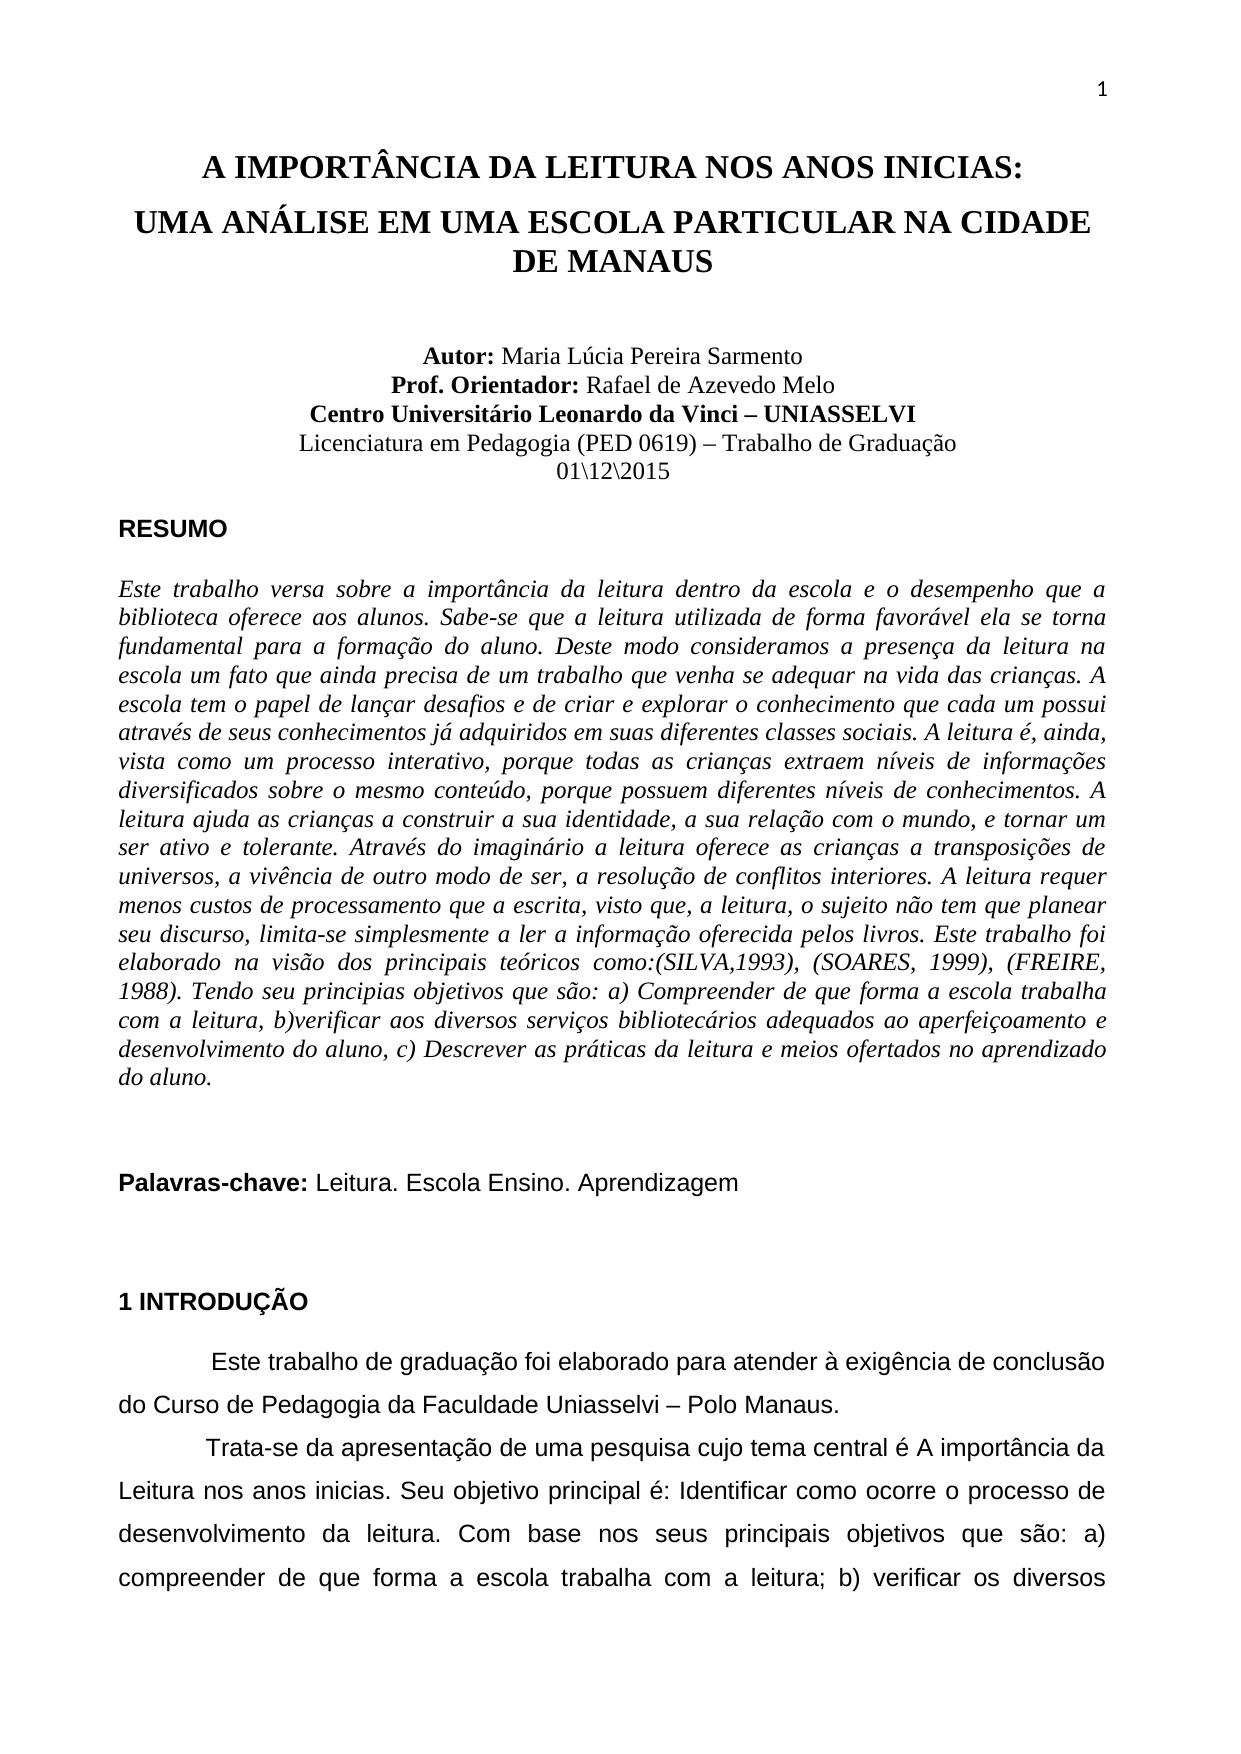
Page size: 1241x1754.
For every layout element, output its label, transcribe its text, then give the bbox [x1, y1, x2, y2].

text Autor: Maria Lúcia Pereira Sarmento [118, 341, 1107, 370]
text Licenciatura em Pedagogia (PED 0619) – Trabalho de Graduação [118, 428, 1107, 456]
text Prof. Orientador: Rafael de Azevedo Melo [118, 370, 1107, 399]
text Este trabalho versa sobre a importância da leitura dentro da escola e o desempenho que a biblioteca oferece aos alunos. Sabe-se que a leitura utilizada de forma favorável ela se torna fundamental para a formação do aluno. Deste modo consideramos a presença da leitura na escola um fato que ainda precisa de um trabalho que venha se adequar na vida das crianças. A escola tem o papel de lançar desafios e de criar e explorar o conhecimento que cada um possui através de seus conhecimentos já adquiridos em suas diferentes classes sociais. A leitura é, ainda, vista como um processo interativo, porque todas as crianças extraem níveis de informações diversificados sobre o mesmo conteúdo, porque possuem diferentes níveis de conhecimentos. A leitura ajuda as crianças a construir a sua identidade, a sua relação com o mundo, e tornar um ser ativo e tolerante. Através do imaginário a leitura oferece as crianças a transposições de universos, a vivência de outro modo de ser, a resolução de conflitos interiores. A leitura requer menos custos de processamento que a escrita, visto que, a leitura, o sujeito não tem que planear seu discurso, limita-se simplesmente a ler a informação oferecida pelos livros. Este trabalho foi elaborado na visão dos principais teóricos como:(SILVA,1993), (SOARES, 1999), (FREIRE, 1988). Tendo seu principias objetivos que são: a) Compreender de que forma a escola trabalha com a leitura, b)verificar aos diversos serviços bibliotecários adequados ao aperfeiçoamento e desenvolvimento do aluno, c) Descrever as práticas da leitura e meios ofertados no aprendizado do aluno. [118, 574, 1107, 1091]
text Centro Universitário Leonardo da Vinci – UNIASSELVI [118, 399, 1107, 428]
text Palavras-chave: Leitura. Escola Ensino. Aprendizagem [118, 1168, 1107, 1196]
text UMA ANÁLISE EM UMA ESCOLA PARTICULAR NA CIDADE DE MANAUS [118, 203, 1107, 279]
text 1 INTRODUÇÃO [118, 1287, 1107, 1316]
text RESUMO [118, 514, 1107, 543]
text 01\12\2015 [118, 456, 1107, 485]
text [118, 1433, 1107, 1591]
text Este trabalho de graduação foi elaborado para atender à exigência de conclusão do Curso de Pedagogia da Faculdade Uniasselvi – Polo Manaus. [118, 1347, 1107, 1419]
text A IMPORTÂNCIA DA LEITURA NOS ANOS INICIAS: [118, 148, 1107, 186]
